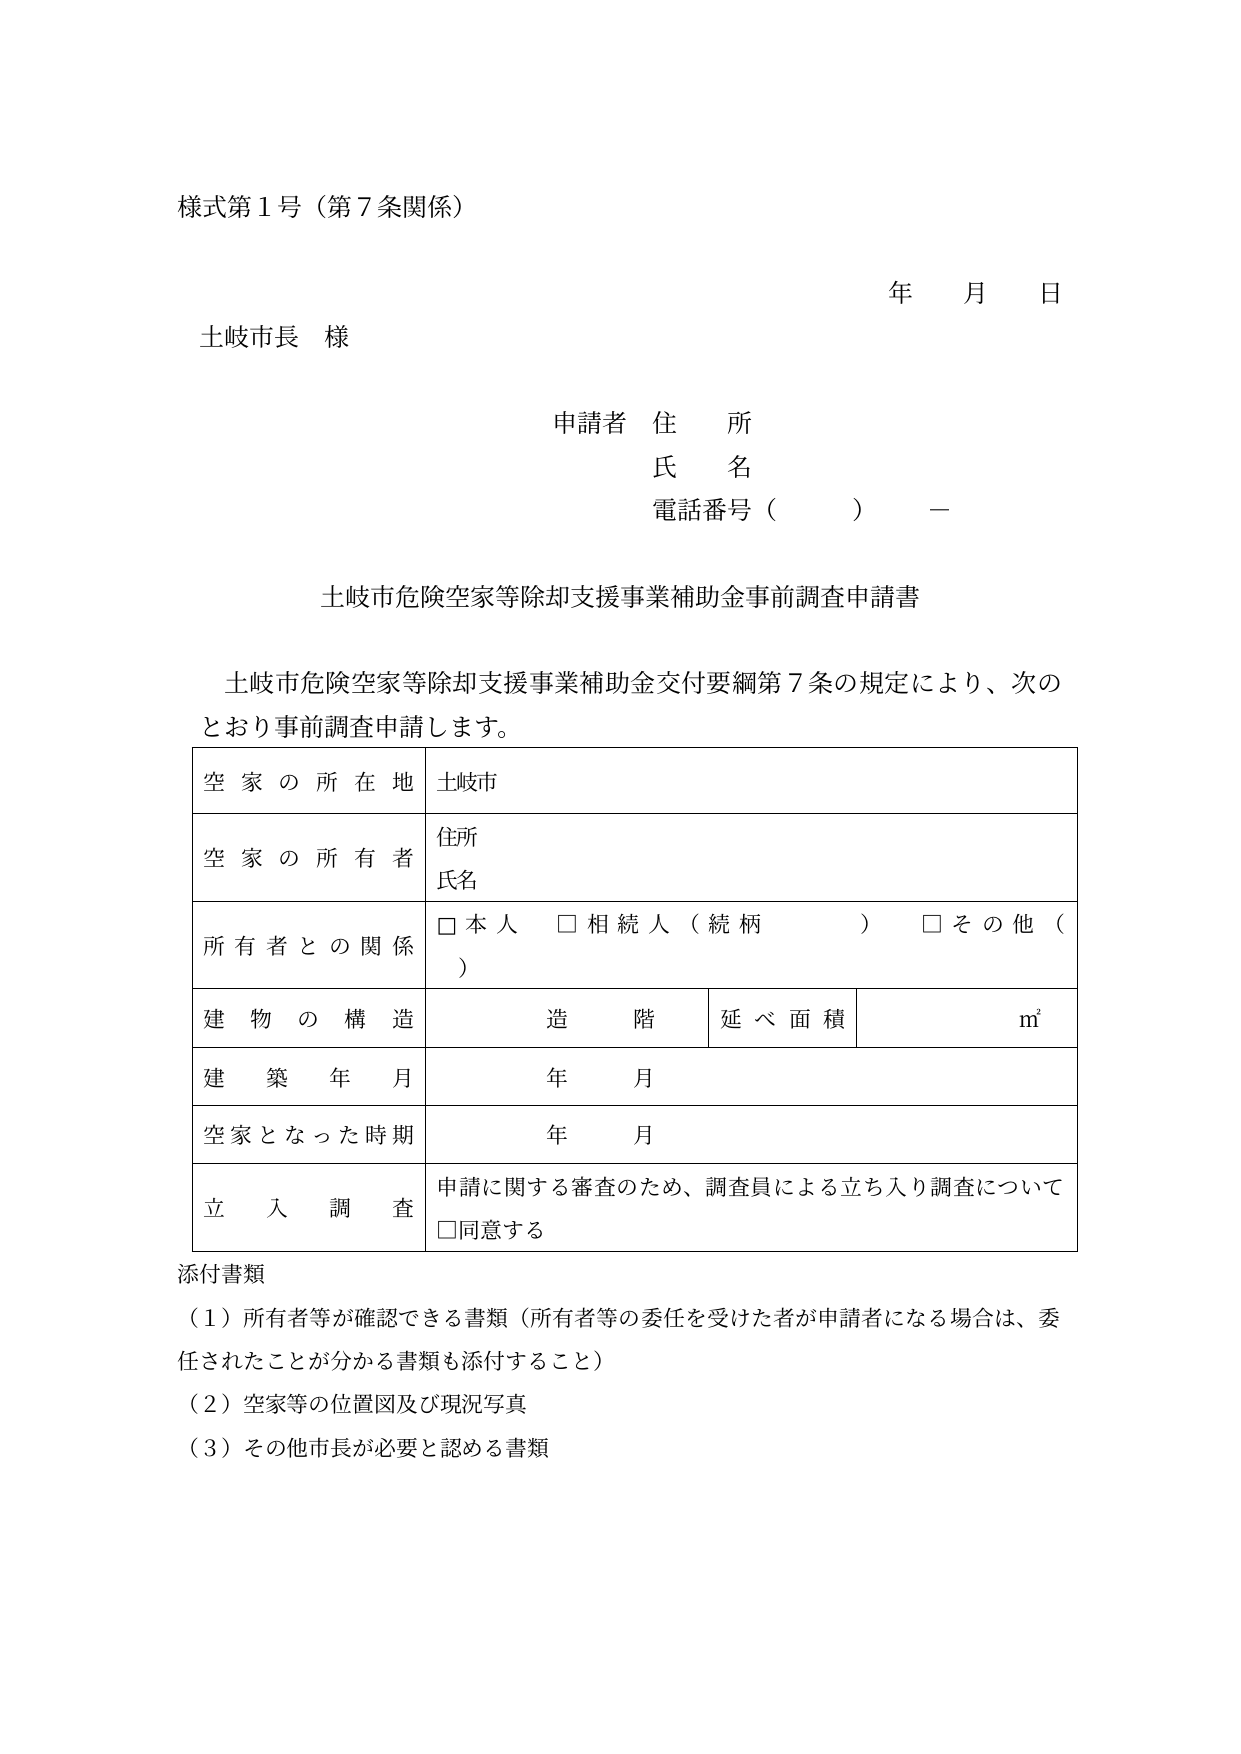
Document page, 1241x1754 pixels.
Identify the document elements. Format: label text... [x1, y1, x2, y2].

text 土岐市危険空家等除却支援事業補助金交付要綱第７条の規定により、次のとおり事前調査申請します。 [199, 660, 1063, 747]
text 土岐市長 様 [199, 314, 1063, 357]
table_cell 空家の所有者 [193, 814, 425, 901]
table_cell ㎡ [857, 989, 1077, 1047]
text 年 月 日 [177, 270, 1063, 314]
table_cell 建築年月 [193, 1048, 425, 1105]
table_cell 造 階 [426, 989, 708, 1047]
text 添付書類 [177, 1252, 1063, 1295]
table_cell 所有者との関係 [193, 902, 425, 988]
table_header 空家の所在地 [193, 748, 425, 813]
table_cell □本人 □相続人（続柄 ） □その他（ ） [426, 902, 1077, 988]
text （３）その他市長が必要と認める書類 [177, 1425, 1063, 1468]
text （１）所有者等が確認できる書類（所有者等の委任を受けた者が申請者になる場合は、委任されたことが分かる書類も添付すること） [177, 1295, 1063, 1382]
table_cell 立入調査 [193, 1164, 425, 1251]
table_cell 住所 氏名 [426, 814, 1077, 901]
text 土岐市危険空家等除却支援事業補助金事前調査申請書 [177, 574, 1063, 617]
table_cell 空家となった時期 [193, 1106, 425, 1163]
text 申請者 住 所 [177, 400, 1063, 444]
table_cell 建物の構造 [193, 989, 425, 1047]
table_cell 年 月 [426, 1048, 1077, 1105]
text 氏 名 [177, 444, 1063, 487]
table_cell 延べ面積 [709, 989, 856, 1047]
table_header 土岐市 [426, 748, 1077, 813]
text 電話番号（ ） － [177, 487, 963, 530]
table_cell 申請に関する審査のため、調査員による立ち入り調査について □同意する [426, 1164, 1077, 1251]
text （２）空家等の位置図及び現況写真 [177, 1382, 1063, 1425]
table_cell 年 月 [426, 1106, 1077, 1163]
text 様式第１号（第７条関係） [177, 184, 1063, 227]
